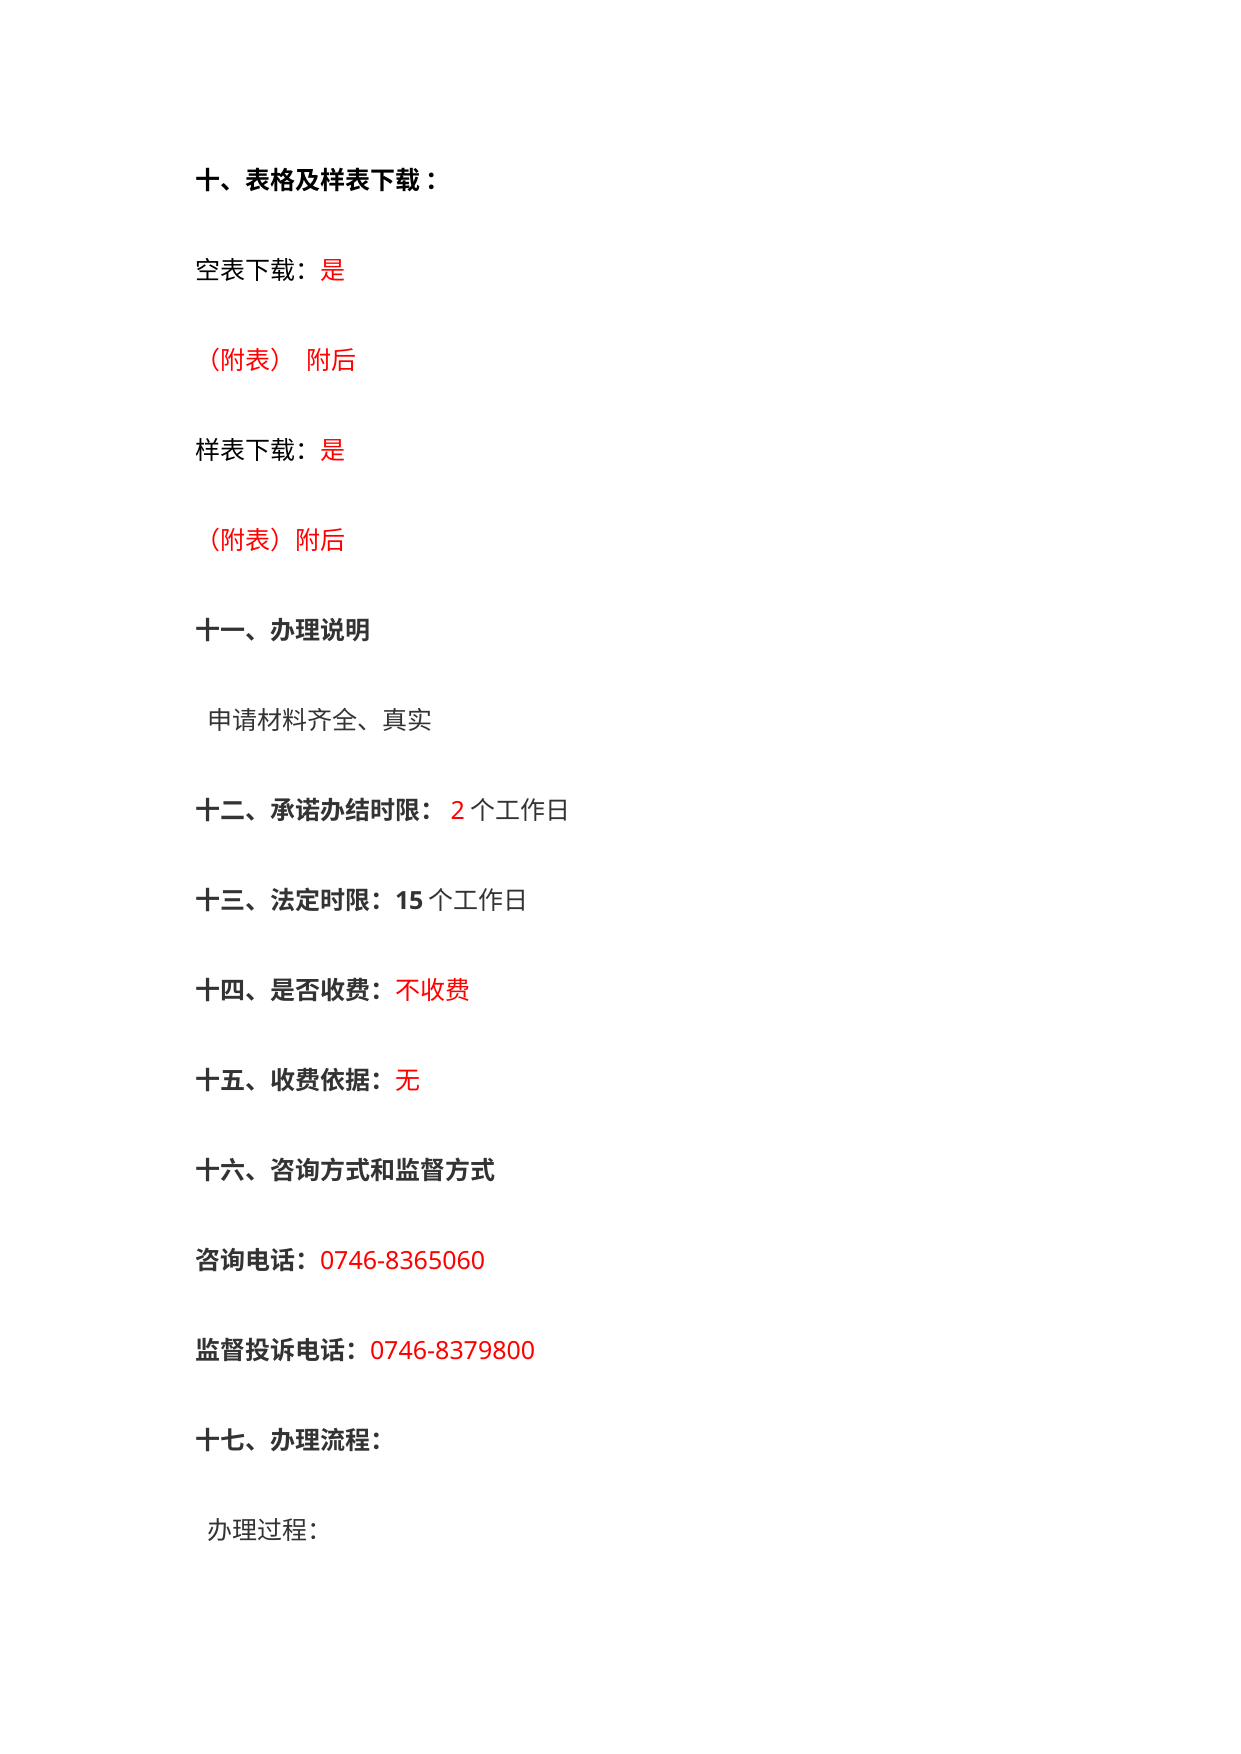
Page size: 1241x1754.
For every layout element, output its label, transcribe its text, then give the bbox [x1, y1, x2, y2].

text 十四、是否收费：不收费 [195, 956, 1096, 1021]
text 十六、咨询方式和监督方式 [145, 1136, 1096, 1201]
text 咨询电话：0746-8365060 [145, 1226, 1096, 1291]
text 十七、办理流程： [145, 1406, 1096, 1471]
text 十二、承诺办结时限： 2个工作日 [195, 776, 1096, 841]
text 办理过程： [145, 1496, 1096, 1561]
text 十、表格及样表下载 ： [145, 146, 1096, 211]
text 样表下载：是 [145, 416, 1096, 481]
text 申请材料齐全、真实 [145, 686, 1096, 751]
text 十五、收费依据：无 [195, 1046, 1096, 1111]
text 十三、法定时限：15个工作日 [195, 866, 1096, 931]
text 十一、办理说明 [145, 596, 1096, 661]
text 空表下载：是 [145, 236, 1096, 301]
text （附表） 附后 [145, 326, 1096, 391]
text （附表）附后 [145, 506, 1096, 571]
text 监督投诉电话：0746-8379800 [195, 1316, 1096, 1381]
